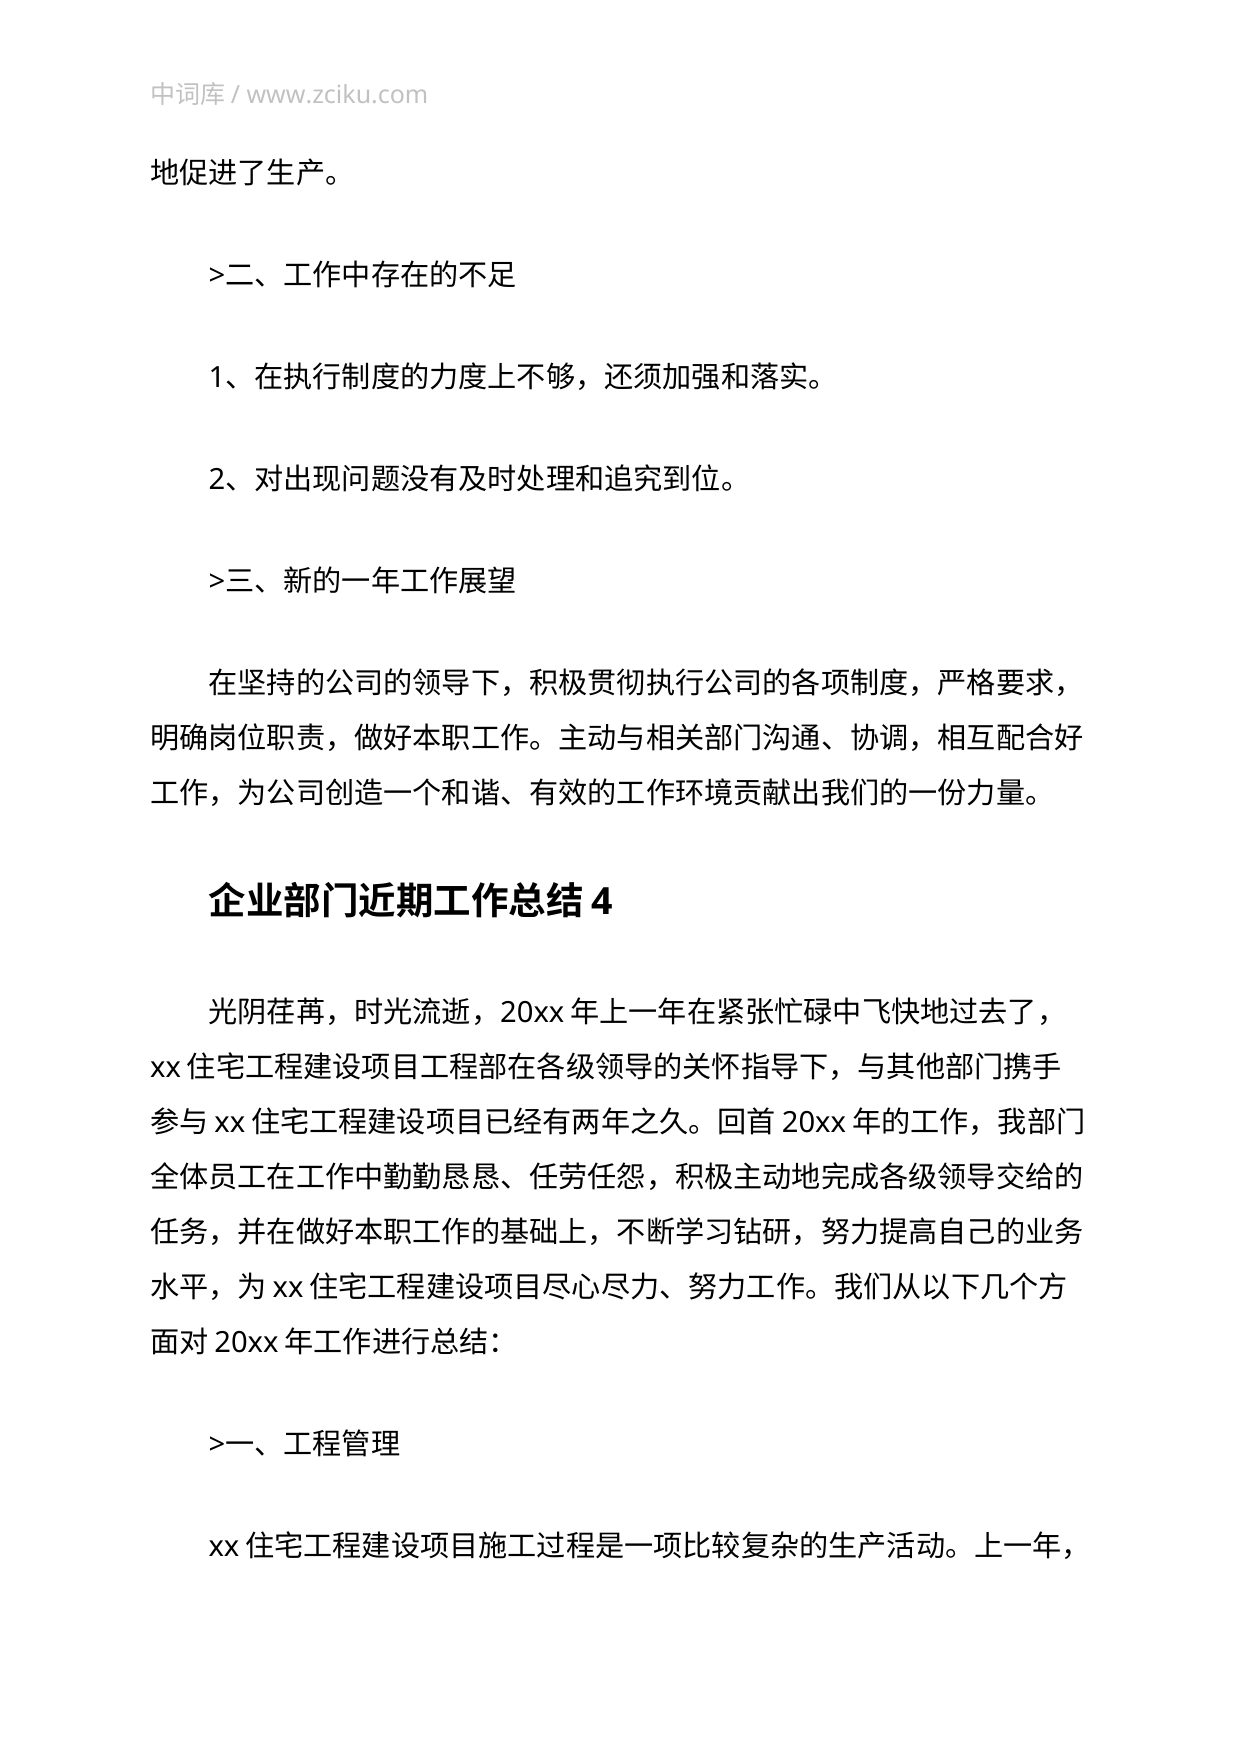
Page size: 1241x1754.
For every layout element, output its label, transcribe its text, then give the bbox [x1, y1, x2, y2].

text 2、对出现问题没有及时处理和追究到位。 [150, 456, 1090, 498]
text >一、工程管理 [150, 1421, 1090, 1463]
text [150, 150, 1090, 192]
text 在坚持的公司的领导下，积极贯彻执行公司的各项制度，严格要求，明确岗位职责，做好本职工作。主动与相关部门沟通、协调，相互配合好工作，为公司创造一个和谐、有效的工作环境贡献出我们的一份力量。 [150, 660, 1090, 812]
text 光阴荏苒，时光流逝，20xx年上一年在紧张忙碌中飞快地过去了，xx住宅工程建设项目工程部在各级领导的关怀指导下，与其他部门携手参与xx住宅工程建设项目已经有两年之久。回首20xx年的工作，我部门全体员工在工作中勤勤恳恳、任劳任怨，积极主动地完成各级领导交给的任务，并在做好本职工作的基础上，不断学习钻研，努力提高自己的业务水平，为xx住宅工程建设项目尽心尽力、努力工作。我们从以下几个方面对20xx年工作进行总结： [150, 989, 1090, 1361]
text 企业部门近期工作总结4 [150, 871, 1090, 926]
text 1、在执行制度的力度上不够，还须加强和落实。 [150, 354, 1090, 396]
text >二、工作中存在的不足 [150, 252, 1090, 294]
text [150, 1523, 1090, 1565]
text >三、新的一年工作展望 [150, 558, 1090, 600]
